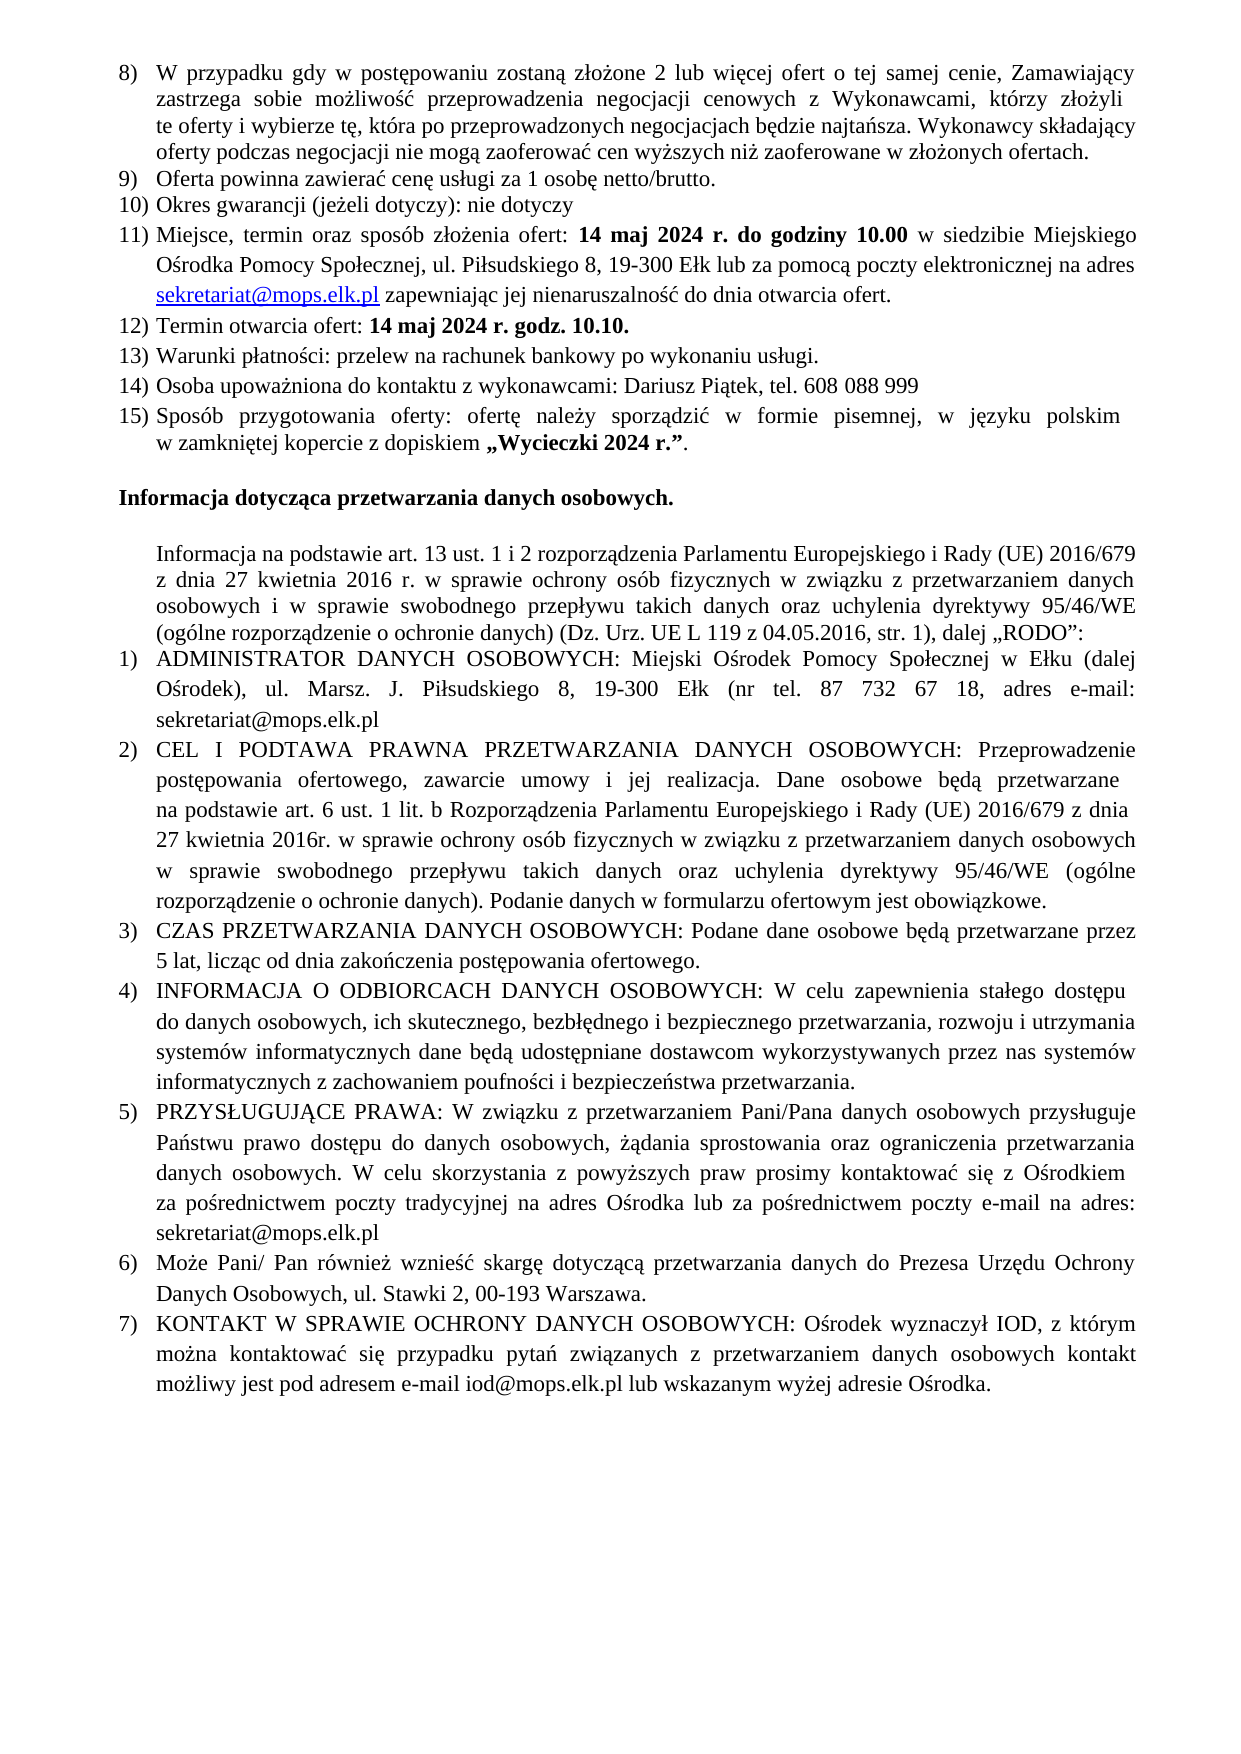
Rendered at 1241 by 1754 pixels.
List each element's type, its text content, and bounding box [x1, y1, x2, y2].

list Sposób przygotowania oferty: ofertę należy sporządzić w formie pisemnej, w języku polskim w zamkniętej kopercie z dopiskiem „Wycieczki 2024 r.”. [118, 402, 1137, 455]
text Informacja dotycząca przetwarzania danych osobowych. [118, 484, 1137, 511]
list Termin otwarcia ofert: 14 maj 2024 r. godz. 10.10. [118, 312, 1137, 338]
list Osoba upoważniona do kontaktu z wykonawcami: Dariusz Piątek, tel. 608 088 999 [118, 372, 1137, 398]
list Warunki płatności: przelew na rachunek bankowy po wykonaniu usługi. [118, 342, 1137, 368]
list Oferta powinna zawierać cenę usługi za 1 osobę netto/brutto. [118, 164, 1137, 191]
list INFORMACJA O ODBIORCACH DANYCH OSOBOWYCH: W celu zapewnienia stałego dostępu do danych osobowych, ich skutecznego, bezbłędnego i bezpiecznego przetwarzania, rozwoju i utrzymania systemów informatycznych dane będą udostępniane dostawcom wykorzystywanych przez nas systemów informatycznych z zachowaniem poufności i bezpieczeństwa przetwarzania. [118, 977, 1137, 1094]
list ADMINISTRATOR DANYCH OSOBOWYCH: Miejski Ośrodek Pomocy Społecznej w Ełku (dalej Ośrodek), ul. Marsz. J. Piłsudskiego 8, 19-300 Ełk (nr tel. 87 732 67 18, adres e-mail: sekretariat@mops.elk.pl [118, 645, 1137, 732]
list Informacja na podstawie art. 13 ust. 1 i 2 rozporządzenia Parlamentu Europejskiego i Rady (UE) 2016/679 z dnia 27 kwietnia 2016 r. w sprawie ochrony osób fizycznych w związku z przetwarzaniem danych osobowych i w sprawie swobodnego przepływu takich danych oraz uchylenia dyrektywy 95/46/WE (ogólne rozporządzenie o ochronie danych) (Dz. Urz. UE L 119 z 04.05.2016, str. 1), dalej „RODO”: [156, 540, 1137, 645]
list CEL I PODTAWA PRAWNA PRZETWARZANIA DANYCH OSOBOWYCH: Przeprowadzenie postępowania ofertowego, zawarcie umowy i jej realizacja. Dane osobowe będą przetwarzane na podstawie art. 6 ust. 1 lit. b Rozporządzenia Parlamentu Europejskiego i Rady (UE) 2016/679 z dnia 27 kwietnia 2016r. w sprawie ochrony osób fizycznych w związku z przetwarzaniem danych osobowych w sprawie swobodnego przepływu takich danych oraz uchylenia dyrektywy 95/46/WE (ogólne rozporządzenie o ochronie danych). Podanie danych w formularzu ofertowym jest obowiązkowe. [118, 736, 1137, 913]
list Może Pani/ Pan również wznieść skargę dotyczącą przetwarzania danych do Prezesa Urzędu Ochrony Danych Osobowych, ul. Stawki 2, 00-193 Warszawa. [118, 1249, 1137, 1306]
list PRZYSŁUGUJĄCE PRAWA: W związku z przetwarzaniem Pani/Pana danych osobowych przysługuje Państwu prawo dostępu do danych osobowych, żądania sprostowania oraz ograniczenia przetwarzania danych osobowych. W celu skorzystania z powyższych praw prosimy kontaktować się z Ośrodkiem za pośrednictwem poczty tradycyjnej na adres Ośrodka lub za pośrednictwem poczty e-mail na adres: sekretariat@mops.elk.pl [118, 1098, 1137, 1246]
list KONTAKT W SPRAWIE OCHRONY DANYCH OSOBOWYCH: Ośrodek wyznaczył IOD, z którym można kontaktować się przypadku pytań związanych z przetwarzaniem danych osobowych kontakt możliwy jest pod adresem e-mail iod@mops.elk.pl lub wskazanym wyżej adresie Ośrodka. [118, 1310, 1137, 1397]
list Miejsce, termin oraz sposób złożenia ofert: 14 maj 2024 r. do godziny 10.00 w siedzibie Miejskiego Ośrodka Pomocy Społecznej, ul. Piłsudskiego 8, 19-300 Ełk lub za pomocą poczty elektronicznej na adres sekretariat@mops.elk.pl zapewniając jej nienaruszalność do dnia otwarcia ofert. [118, 221, 1137, 308]
list Okres gwarancji (jeżeli dotyczy): nie dotyczy [118, 191, 1137, 217]
list W przypadku gdy w postępowaniu zostaną złożone 2 lub więcej ofert o tej samej cenie, Zamawiający zastrzega sobie możliwość przeprowadzenia negocjacji cenowych z Wykonawcami, którzy złożyli te oferty i wybierze tę, która po przeprowadzonych negocjacjach będzie najtańsza. Wykonawcy składający oferty podczas negocjacji nie mogą zaoferować cen wyższych niż zaoferowane w złożonych ofertach. [118, 59, 1137, 164]
list CZAS PRZETWARZANIA DANYCH OSOBOWYCH: Podane dane osobowe będą przetwarzane przez 5 lat, licząc od dnia zakończenia postępowania ofertowego. [118, 917, 1137, 974]
